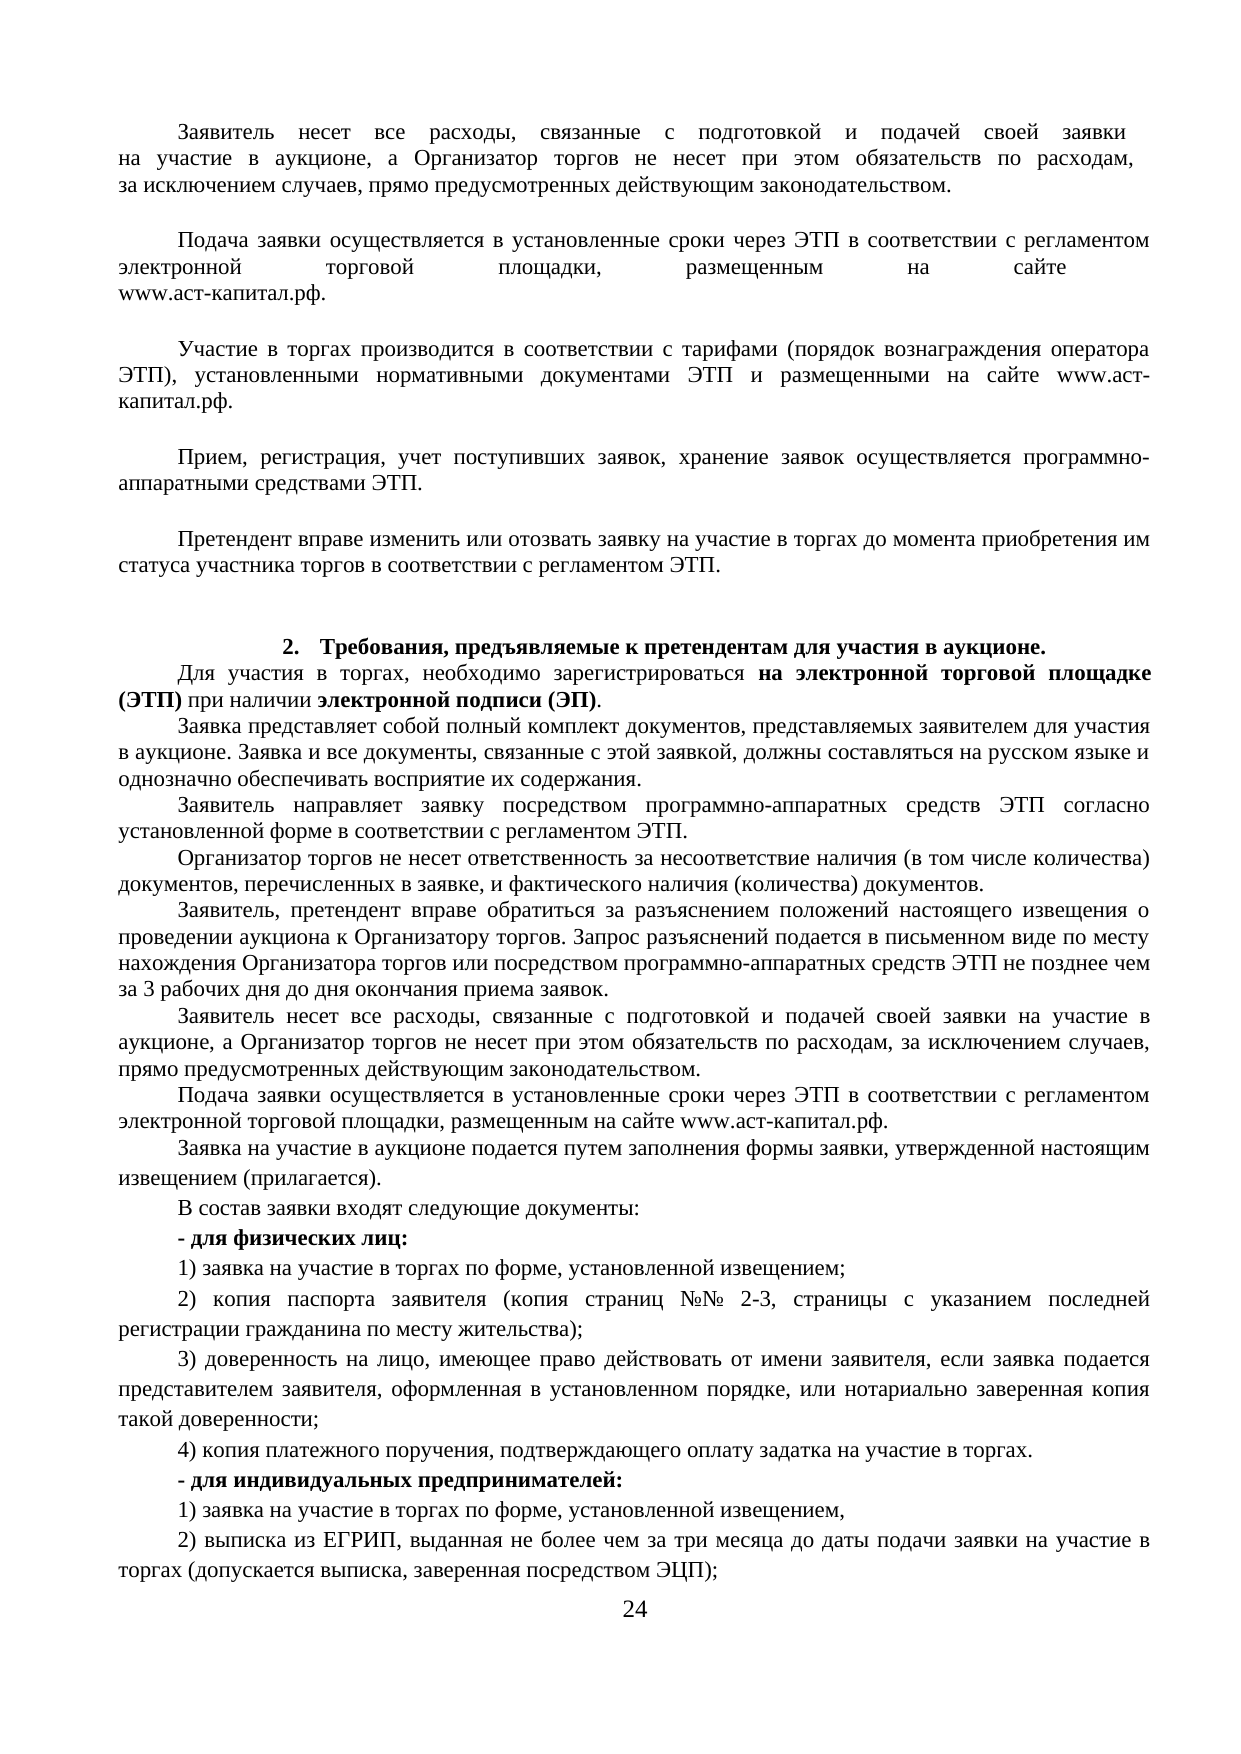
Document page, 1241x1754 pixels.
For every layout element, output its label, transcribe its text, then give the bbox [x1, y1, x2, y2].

list Требования, предъявляемые к претендентам для участия в аукционе. [177, 633, 1152, 659]
text Заявитель несет все расходы, связанные с подготовкой и подачей своей заявки на участие в аукционе, а Организатор торгов не несет при этом обязательств по расходам, за исключением случаев, прямо предусмотренных действующим законодательством. [118, 1002, 1152, 1081]
text Подача заявки осуществляется в установленные сроки через ЭТП в соответствии с регламентом электронной торговой площадки, размещенным на сайте www.аст-капитал.рф. [118, 1081, 1152, 1134]
text В состав заявки входят следующие документы: [118, 1194, 1152, 1220]
text 2) копия паспорта заявителя (копия страниц №№ 2-3, страницы с указанием последней регистрации гражданина по месту жительства); [118, 1285, 1152, 1341]
text Заявка на участие в аукционе подается путем заполнения формы заявки, утвержденной настоящим извещением (прилагается). [118, 1134, 1152, 1190]
text Заявитель направляет заявку посредством программно-аппаратных средств ЭТП согласно установленной форме в соответствии с регламентом ЭТП. [118, 791, 1152, 844]
text Претендент вправе изменить или отозвать заявку на участие в торгах до момента приобретения им статуса участника торгов в соответствии с регламентом ЭТП. [118, 525, 1152, 577]
text 3) доверенность на лицо, имеющее право действовать от имени заявителя, если заявка подается представителем заявителя, оформленная в установленном порядке, или нотариально заверенная копия такой доверенности; [118, 1345, 1152, 1432]
text Подача заявки осуществляется в установленные сроки через ЭТП в соответствии с регламентом электронной торговой площадки, размещенным на сайте www.аст-капитал.рф. [118, 226, 1152, 305]
text - для физических лиц: [118, 1224, 1152, 1251]
text 1) заявка на участие в торгах по форме, установленной извещением, [118, 1496, 1152, 1522]
text 4) копия платежного поручения, подтверждающего оплату задатка на участие в торгах. [118, 1436, 1152, 1462]
text Прием, регистрация, учет поступивших заявок, хранение заявок осуществляется программно-аппаратными средствами ЭТП. [118, 443, 1152, 496]
text Для участия в торгах, необходимо зарегистрироваться на электронной торговой площадке (ЭТП) при наличии электронной подписи (ЭП). [118, 659, 1152, 712]
text - для индивидуальных предпринимателей: [118, 1466, 1152, 1492]
text Организатор торгов не несет ответственность за несоответствие наличия (в том числе количества) документов, перечисленных в заявке, и фактического наличия (количества) документов. [118, 844, 1152, 896]
text 2) выписка из ЕГРИП, выданная не более чем за три месяца до даты подачи заявки на участие в торгах (допускается выписка, заверенная посредством ЭЦП); [118, 1526, 1152, 1583]
text Участие в торгах производится в соответствии с тарифами (порядок вознаграждения оператора ЭТП), установленными нормативными документами ЭТП и размещенными на сайте www.аст-капитал.рф. [118, 334, 1152, 414]
text Заявитель, претендент вправе обратиться за разъяснением положений настоящего извещения о проведении аукциона к Организатору торгов. Запрос разъяснений подается в письменном виде по месту нахождения Организатора торгов или посредством программно-аппаратных средств ЭТП не позднее чем за 3 рабочих дня до дня окончания приема заявок. [118, 896, 1152, 1002]
text Заявка представляет собой полный комплект документов, представляемых заявителем для участия в аукционе. Заявка и все документы, связанные с этой заявкой, должны составляться на русском языке и однозначно обеспечивать восприятие их содержания. [118, 712, 1152, 791]
text 1) заявка на участие в торгах по форме, установленной извещением; [118, 1254, 1152, 1281]
text Заявитель несет все расходы, связанные с подготовкой и подачей своей заявки на участие в аукционе, а Организатор торгов не несет при этом обязательств по расходам, за исключением случаев, прямо предусмотренных действующим законодательством. [118, 118, 1152, 197]
